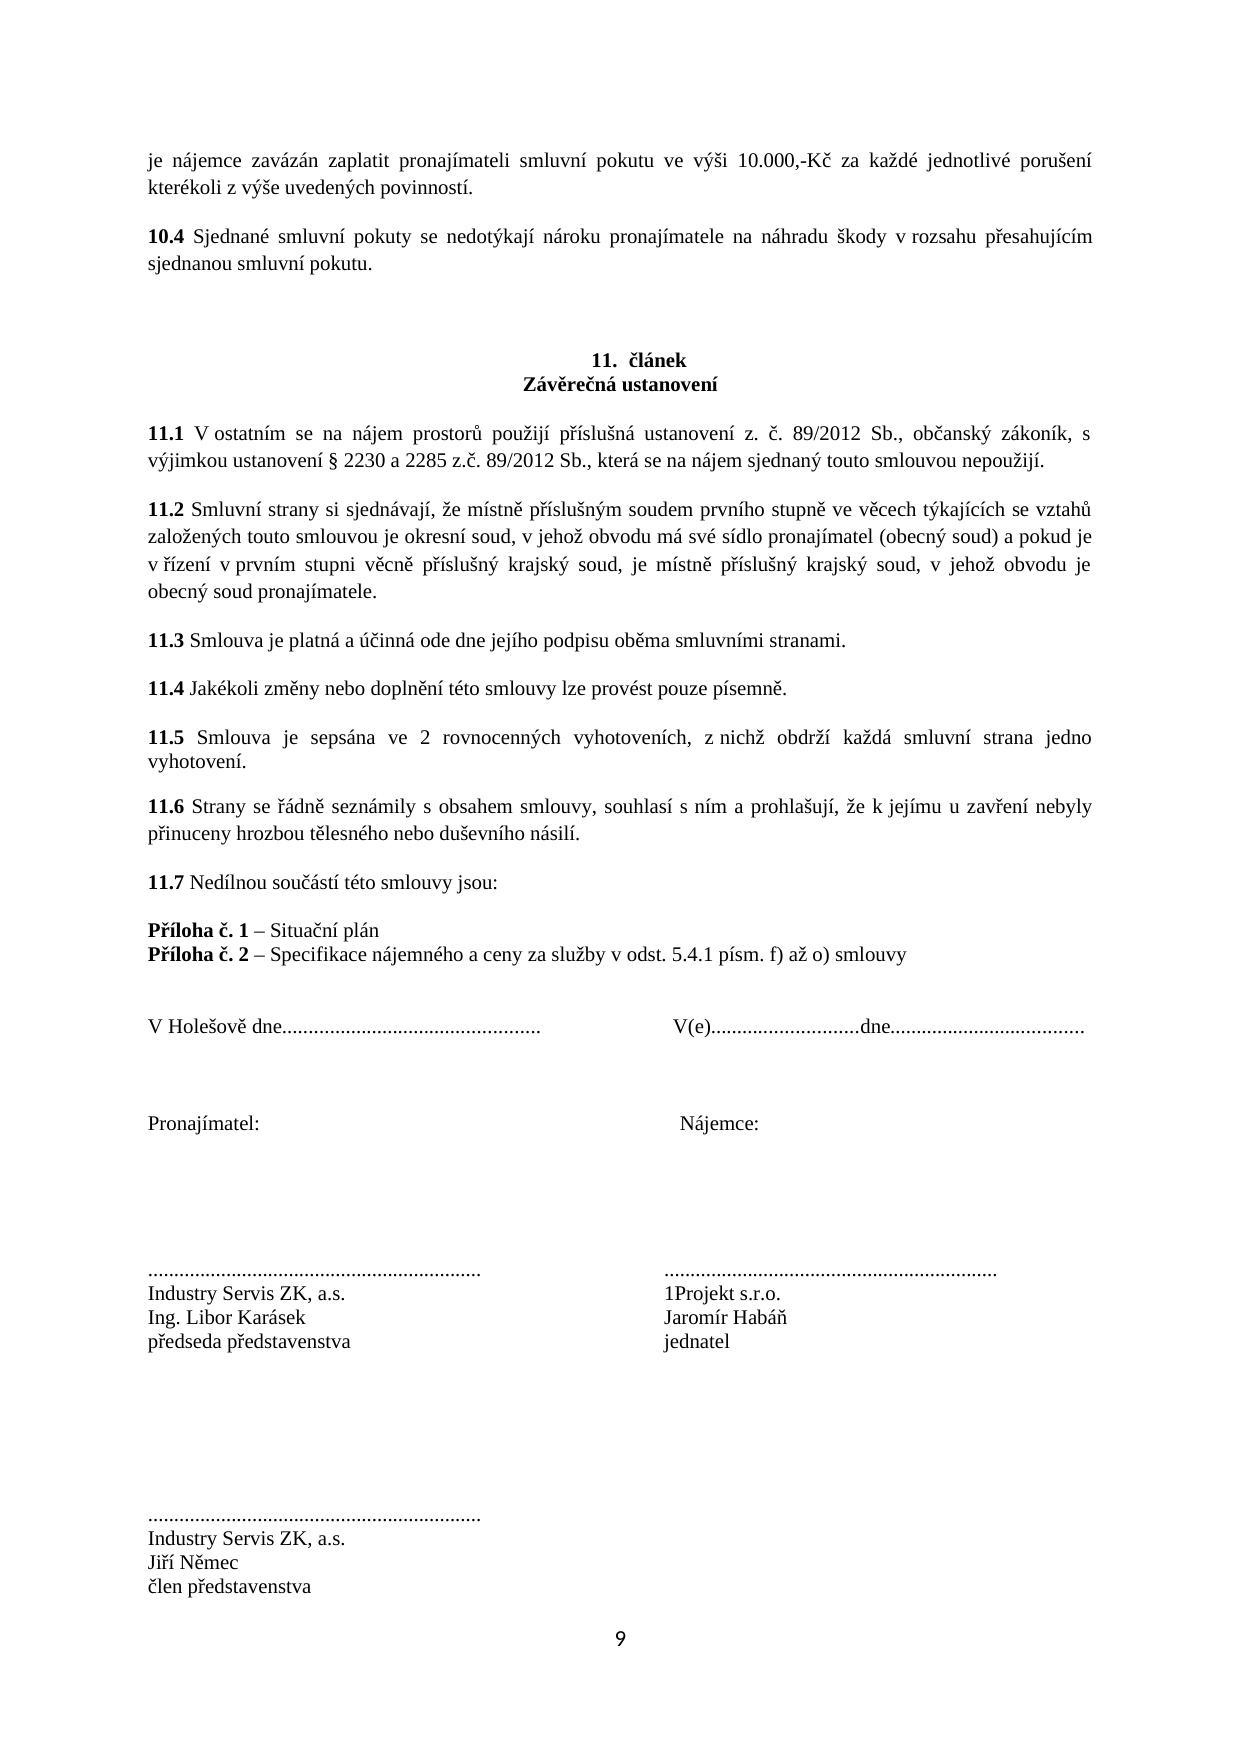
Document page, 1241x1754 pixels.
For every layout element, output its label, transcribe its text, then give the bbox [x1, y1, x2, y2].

text 11.1 V ostatním se na nájem prostorů použijí příslušná ustanovení z. č. 89/2012 Sb., občanský zákoník, s výjimkou ustanovení § 2230 a 2285 z.č. 89/2012 Sb., která se na nájem sjednaný touto smlouvou nepoužijí. [148, 421, 1093, 472]
text Pronajímatel: Nájemce: [148, 1111, 1093, 1135]
text 11.6 Strany se řádně seznámily s obsahem smlouvy, souhlasí s ním a prohlašují, že k jejímu u zavření nebyly přinuceny hrozbou tělesného nebo duševního násilí. [148, 794, 1093, 845]
list článek [185, 348, 1093, 372]
text ................................................................ ................................................................ [148, 1257, 1093, 1281]
text Industry Servis ZK, a.s. 1Projekt s.r.o. [148, 1281, 1093, 1305]
text Příloha č. 2 – Specifikace nájemného a ceny za služby v odst. 5.4.1 písm. f) až o) smlouvy [148, 942, 1093, 966]
text 11.3 Smlouva je platná a účinná ode dne jejího podpisu oběma smluvními stranami. [148, 628, 1093, 652]
text Jiří Němec [148, 1550, 1093, 1574]
text ................................................................ [148, 1502, 1093, 1526]
text člen představenstva [148, 1574, 1093, 1598]
text 11.2 Smluvní strany si sjednávají, že místně příslušným soudem prvního stupně ve věcech týkajících se vztahů založených touto smlouvou je okresní soud, v jehož obvodu má své sídlo pronajímatel (obecný soud) a pokud je v řízení v prvním stupni věcně příslušný krajský soud, je místně příslušný krajský soud, v jehož obvodu je obecný soud pronajímatele. [148, 497, 1093, 603]
text V Holešově dne V(e) dne [148, 1014, 1093, 1038]
text Industry Servis ZK, a.s. [148, 1526, 1093, 1550]
text předseda představenstva jednatel [148, 1329, 1093, 1353]
text Příloha č. 1 – Situační plán [148, 918, 1093, 942]
text 11.4 Jakékoli změny nebo doplnění této smlouvy lze provést pouze písemně. [148, 676, 1093, 700]
text Ing. Libor Karásek Jaromír Habáň [148, 1305, 1093, 1329]
text 11.7 Nedílnou součástí této smlouvy jsou: [148, 870, 1093, 894]
text Závěrečná ustanovení [148, 372, 1093, 396]
text 11.5 Smlouva je sepsána ve 2 rovnocenných vyhotoveních, z nichž obdrží každá smluvní strana jedno vyhotovení. [148, 725, 1093, 773]
text je nájemce zavázán zaplatit pronajímateli smluvní pokutu ve výši 10.000,-Kč za každé jednotlivé porušení kterékoli z výše uvedených povinností. [148, 148, 1093, 199]
text 10.4 Sjednané smluvní pokuty se nedotýkají nároku pronajímatele na náhradu škody v rozsahu přesahujícím sjednanou smluvní pokutu. [148, 224, 1093, 275]
